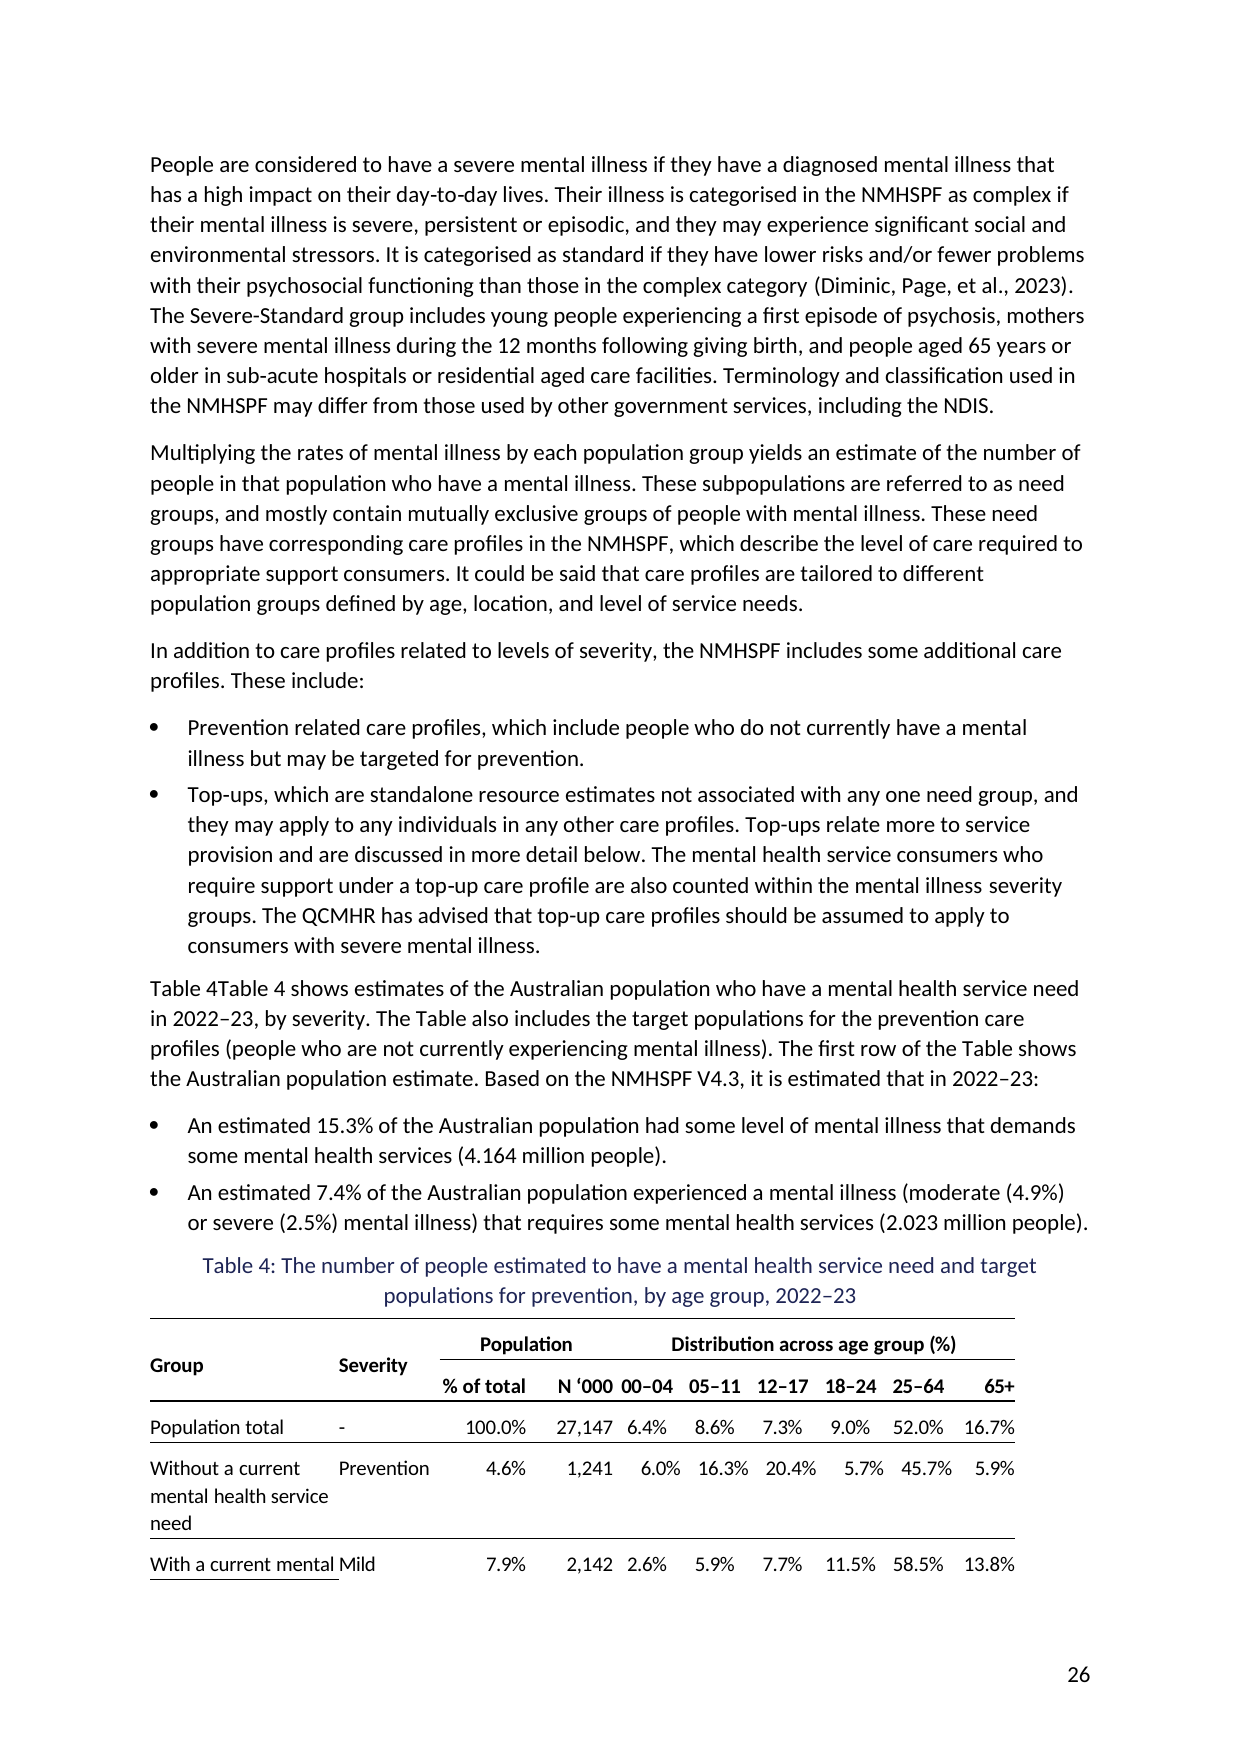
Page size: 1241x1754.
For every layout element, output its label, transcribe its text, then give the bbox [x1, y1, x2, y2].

table_cell 5.9% [681, 1539, 749, 1579]
table_cell 100.0% [440, 1402, 526, 1442]
table_cell 8.6% [681, 1402, 749, 1442]
table_cell Without a current mental health service need [150, 1443, 339, 1538]
text In addition to care profiles related to levels of severity, the NMHSPF includes some additional care profiles. These include: [150, 636, 1090, 695]
table_cell 11.5% [817, 1539, 884, 1579]
table_header Population [440, 1319, 613, 1359]
table_cell 25–64 [884, 1360, 952, 1400]
table_cell 52.0% [884, 1402, 952, 1442]
table_cell Population total [150, 1402, 339, 1442]
table_cell 7.7% [749, 1539, 817, 1579]
table_cell 6.4% [613, 1402, 681, 1442]
table_cell 12–17 [749, 1360, 817, 1400]
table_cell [150, 1539, 339, 1579]
table_cell 58.5% [884, 1539, 952, 1579]
table_cell % of total [440, 1360, 526, 1400]
table_cell 13.8% [952, 1539, 1015, 1579]
table_cell 1,241 [526, 1443, 613, 1538]
table_cell 7.9% [440, 1539, 526, 1579]
table_cell 2.6% [613, 1539, 681, 1579]
list An estimated 7.4% of the Australian population experienced a mental illness (moderate (4.9%) or severe (2.5%) mental illness) that requires some mental health services (2.023 million people). [150, 1178, 1090, 1236]
table_cell 2,142 [526, 1539, 613, 1579]
table_cell 65+ [952, 1360, 1015, 1400]
list Top‐ups, which are standalone resource estimates not associated with any one need group, and they may apply to any individuals in any other care profiles. Top-ups relate more to service provision and are discussed in more detail below. The mental health service consumers who require support under a top‐up care profile are also counted within the mental illness severity groups. The QCMHR has advised that top-up care profiles should be assumed to apply to consumers with severe mental illness. [150, 780, 1090, 959]
table_cell 16.7% [952, 1402, 1015, 1442]
table_header Group [150, 1319, 339, 1400]
table_cell 5.9% [952, 1443, 1015, 1538]
text People are considered to have a severe mental illness if they have a diagnosed mental illness that has a high impact on their day‐to‐day lives. Their illness is categorised in the NMHSPF as complex if their mental illness is severe, persistent or episodic, and they may experience significant social and environmental stressors. It is categorised as standard if they have lower risks and/or fewer problems with their psychosocial functioning than those in the complex category (Diminic, Page, et al., 2023). The Severe-Standard group includes young people experiencing a first episode of psychosis, mothers with severe mental illness during the 12 months following giving birth, and people aged 65 years or older in sub‐acute hospitals or residential aged care facilities. Terminology and classification used in the NMHSPF may differ from those used by other government services, including the NDIS. [150, 150, 1090, 420]
list Prevention related care profiles, which include people who do not currently have a mental illness but may be targeted for prevention. [150, 713, 1090, 772]
table_cell 27,147 [526, 1402, 613, 1442]
table_cell 05–11 [681, 1360, 749, 1400]
table_cell 5.7% [817, 1443, 884, 1538]
table_header Severity [339, 1319, 439, 1400]
table_cell 45.7% [884, 1443, 952, 1538]
table_cell 4.6% [440, 1443, 526, 1538]
text Table 4: The number of people estimated to have a mental health service need and target populations for prevention, by age group, 2022–23 [150, 1251, 1090, 1309]
text Multiplying the rates of mental illness by each population group yields an estimate of the number of people in that population who have a mental illness. These subpopulations are referred to as need groups, and mostly contain mutually exclusive groups of people with mental illness. These need groups have corresponding care profiles in the NMHSPF, which describe the level of care required to appropriate support consumers. It could be said that care profiles are tailored to different population groups defined by age, location, and level of service needs. [150, 438, 1090, 618]
table_cell 6.0% [613, 1443, 681, 1538]
table_cell 9.0% [817, 1402, 884, 1442]
table_cell 16.3% [681, 1443, 749, 1538]
table_cell Prevention [339, 1443, 439, 1538]
table_cell 00–04 [613, 1360, 681, 1400]
table_cell - [339, 1402, 439, 1442]
table_cell 7.3% [749, 1402, 817, 1442]
table_cell 20.4% [749, 1443, 817, 1538]
table_cell 18–24 [817, 1360, 884, 1400]
text Table 4 shows estimates of the Australian population who have a mental health service need in 2022–23, by severity. The Table also includes the target populations for the prevention care profiles (people who are not currently experiencing mental illness). The first row of the Table shows the Australian population estimate. Based on the NMHSPF V4.3, it is estimated that in 2022–23: [150, 974, 1090, 1093]
list An estimated 15.3% of the Australian population had some level of mental illness that demands some mental health services (4.164 million people). [150, 1111, 1090, 1170]
table_header Distribution across age group (%) [613, 1319, 1015, 1359]
table_cell N ‘000 [526, 1360, 613, 1400]
table_cell Mild [339, 1539, 439, 1579]
